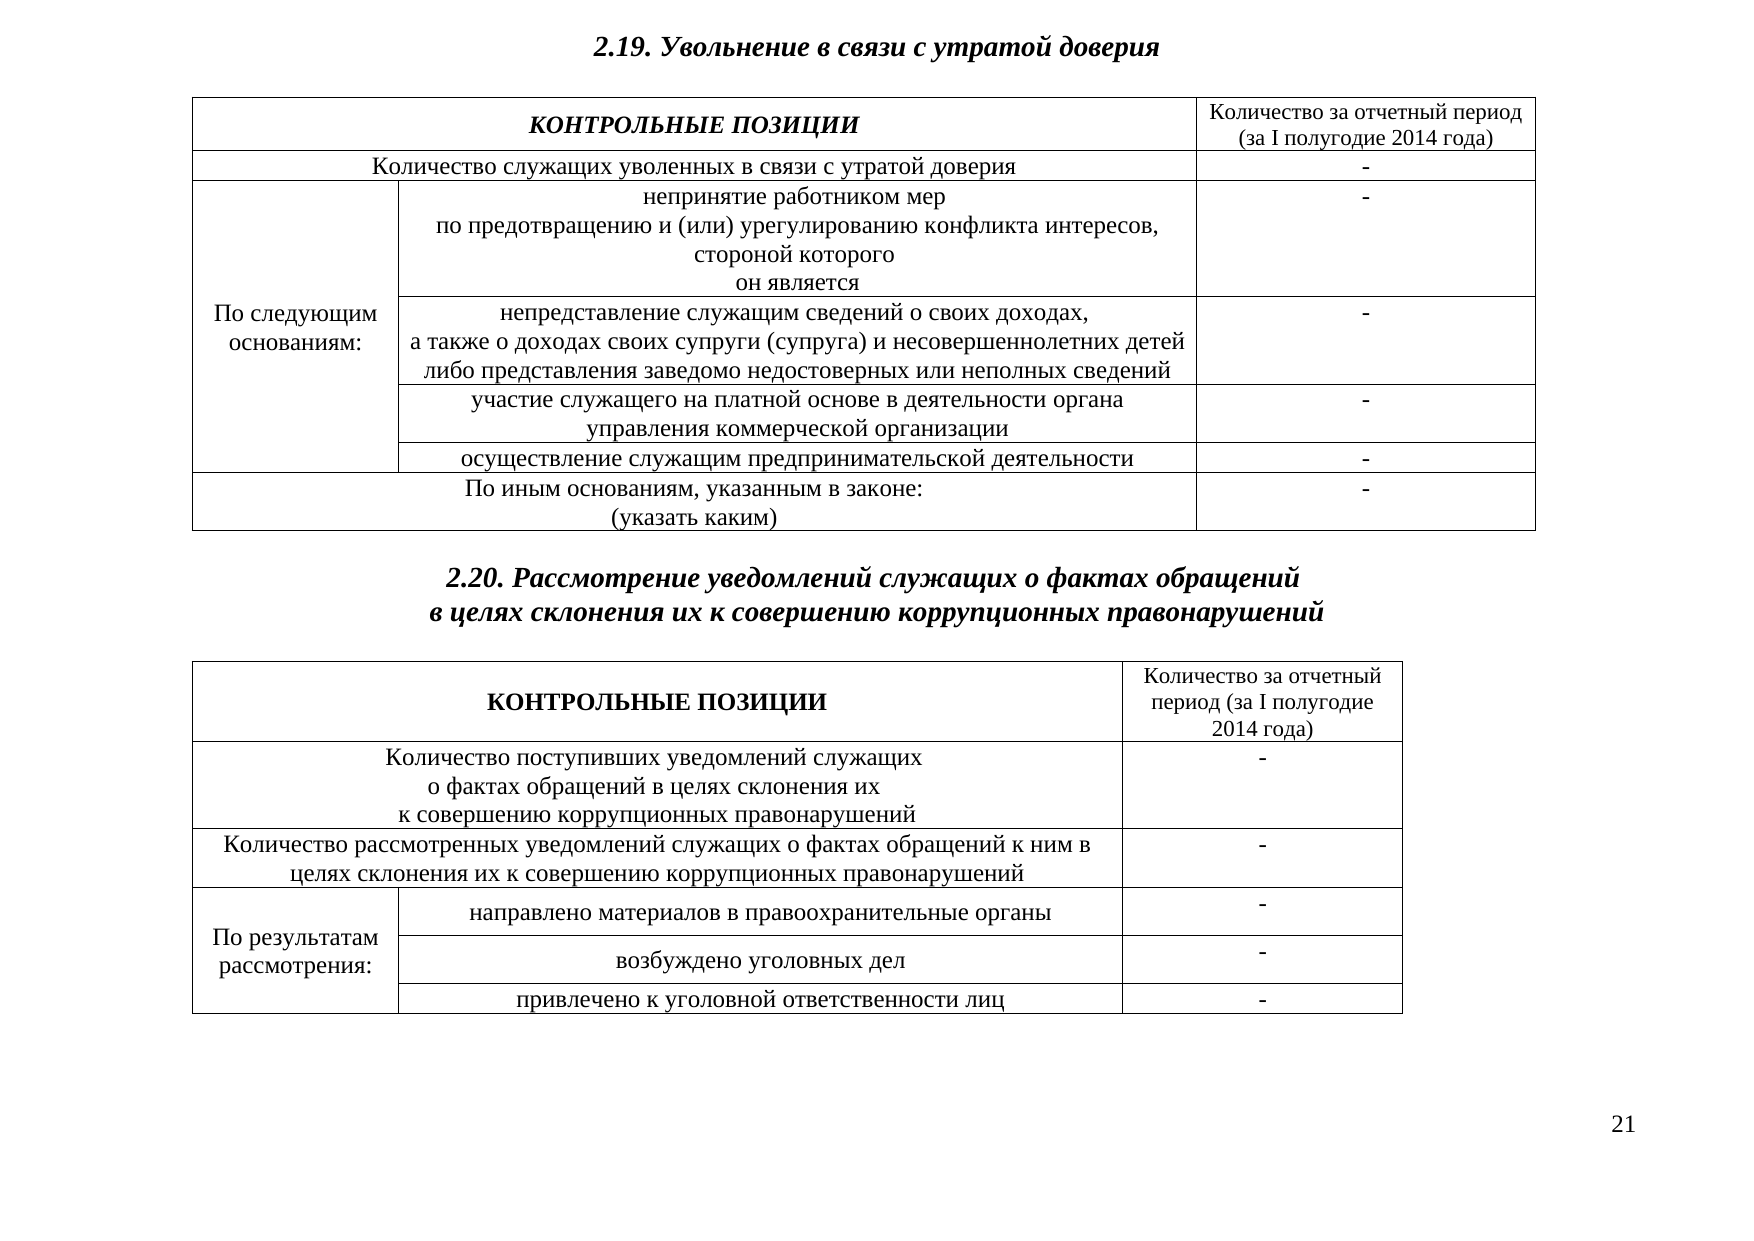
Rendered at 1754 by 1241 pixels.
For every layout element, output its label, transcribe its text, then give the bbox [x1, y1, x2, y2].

table_cell - [1197, 151, 1535, 180]
table_cell непредставление служащим сведений о своих доходах, а также о доходах своих супруги (супруга) и несовершеннолетних детей либо представления заведомо недостоверных или неполных сведений [399, 297, 1196, 383]
table_cell Количество поступивших уведомлений служащих о фактах обращений в целях склонения их к совершению коррупционных правонарушений [193, 742, 1122, 828]
table_cell возбуждено уголовных дел [399, 936, 1122, 983]
table_cell По следующим основаниям: [193, 181, 398, 472]
table_cell - [1197, 473, 1535, 530]
table_cell По иным основаниям, указанным в законе: (указать каким) [193, 473, 1196, 530]
table_cell По результатам рассмотрения: [193, 888, 398, 1013]
table_cell участие служащего на платной основе в деятельности органа управления коммерческой организации [399, 385, 1196, 442]
table_cell привлечено к уголовной ответственности лиц [399, 984, 1122, 1013]
table_header Количество за отчетный период (за I полугодие 2014 года) [1123, 662, 1402, 741]
table_header Количество за отчетный период (за I полугодие 2014 года) [1197, 98, 1535, 150]
table_cell - [1123, 984, 1402, 1013]
table_cell - [1197, 181, 1535, 296]
text 2.19. Увольнение в связи с утратой доверия [118, 29, 1636, 63]
table_cell - [1123, 888, 1402, 935]
table_cell осуществление служащим предпринимательской деятельности [399, 443, 1196, 472]
table_cell Количество рассмотренных уведомлений служащих о фактах обращений к ним в целях склонения их к совершению коррупционных правонарушений [193, 829, 1122, 887]
table_cell - [1123, 829, 1402, 887]
text 2.20. Рассмотрение уведомлений служащих о фактах обращений в целях склонения их к совершению коррупционных правонарушений [118, 560, 1636, 627]
table_header КОНТРОЛЬНЫЕ ПОЗИЦИИ [193, 98, 1196, 150]
table_cell Количество служащих уволенных в связи с утратой доверия [193, 151, 1196, 180]
table_cell - [1123, 742, 1402, 828]
table_cell - [1197, 385, 1535, 442]
table_cell - [1123, 936, 1402, 983]
table_cell непринятие работником мер по предотвращению и (или) урегулированию конфликта интересов, стороной которого он является [399, 181, 1196, 296]
table_cell - [1197, 297, 1535, 383]
table_cell - [1197, 443, 1535, 472]
table_header КОНТРОЛЬНЫЕ ПОЗИЦИИ [193, 662, 1122, 741]
table_cell направлено материалов в правоохранительные органы [399, 888, 1122, 935]
